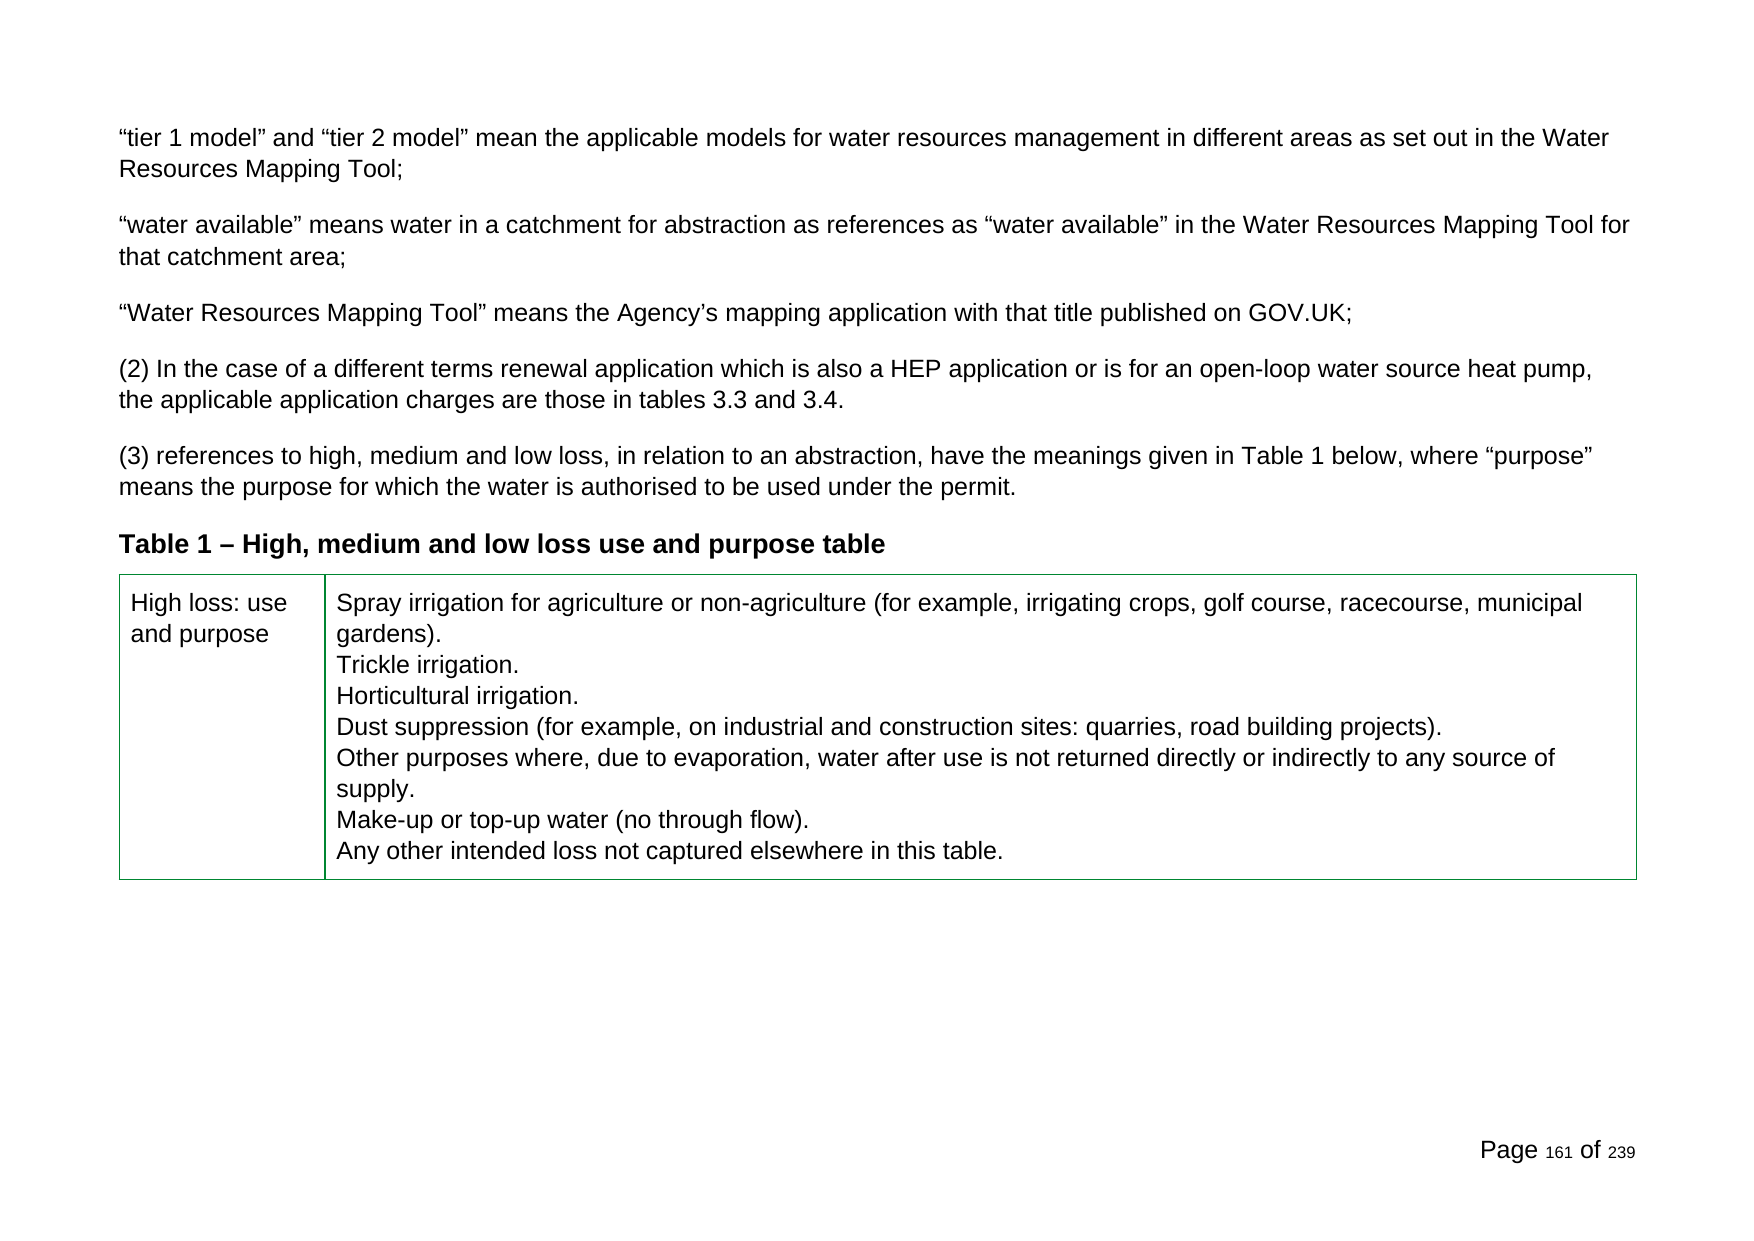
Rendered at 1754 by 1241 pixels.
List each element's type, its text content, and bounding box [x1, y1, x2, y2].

text “Water Resources Mapping Tool” means the Agency’s mapping application with that title published on GOV.UK; [118, 297, 1635, 326]
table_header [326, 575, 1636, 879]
text (3) references to high, medium and low loss, in relation to an abstraction, have the meanings given in Table 1 below, where “purpose” means the purpose for which the water is authorised to be used under the permit. [118, 441, 1635, 500]
text (2) In the case of a different terms renewal application which is also a HEP application or is for an open-loop water source heat pump, the applicable application charges are those in tables 3.3 and 3.4. [118, 353, 1635, 413]
subtitle Table 1 – High, medium and low loss use and purpose table [118, 528, 1635, 559]
text “tier 1 model” and “tier 2 model” mean the applicable models for water resources management in different areas as set out in the Water Resources Mapping Tool; [118, 123, 1635, 183]
text “water available” means water in a catchment for abstraction as references as “water available” in the Water Resources Mapping Tool for that catchment area; [118, 210, 1635, 270]
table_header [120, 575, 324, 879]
